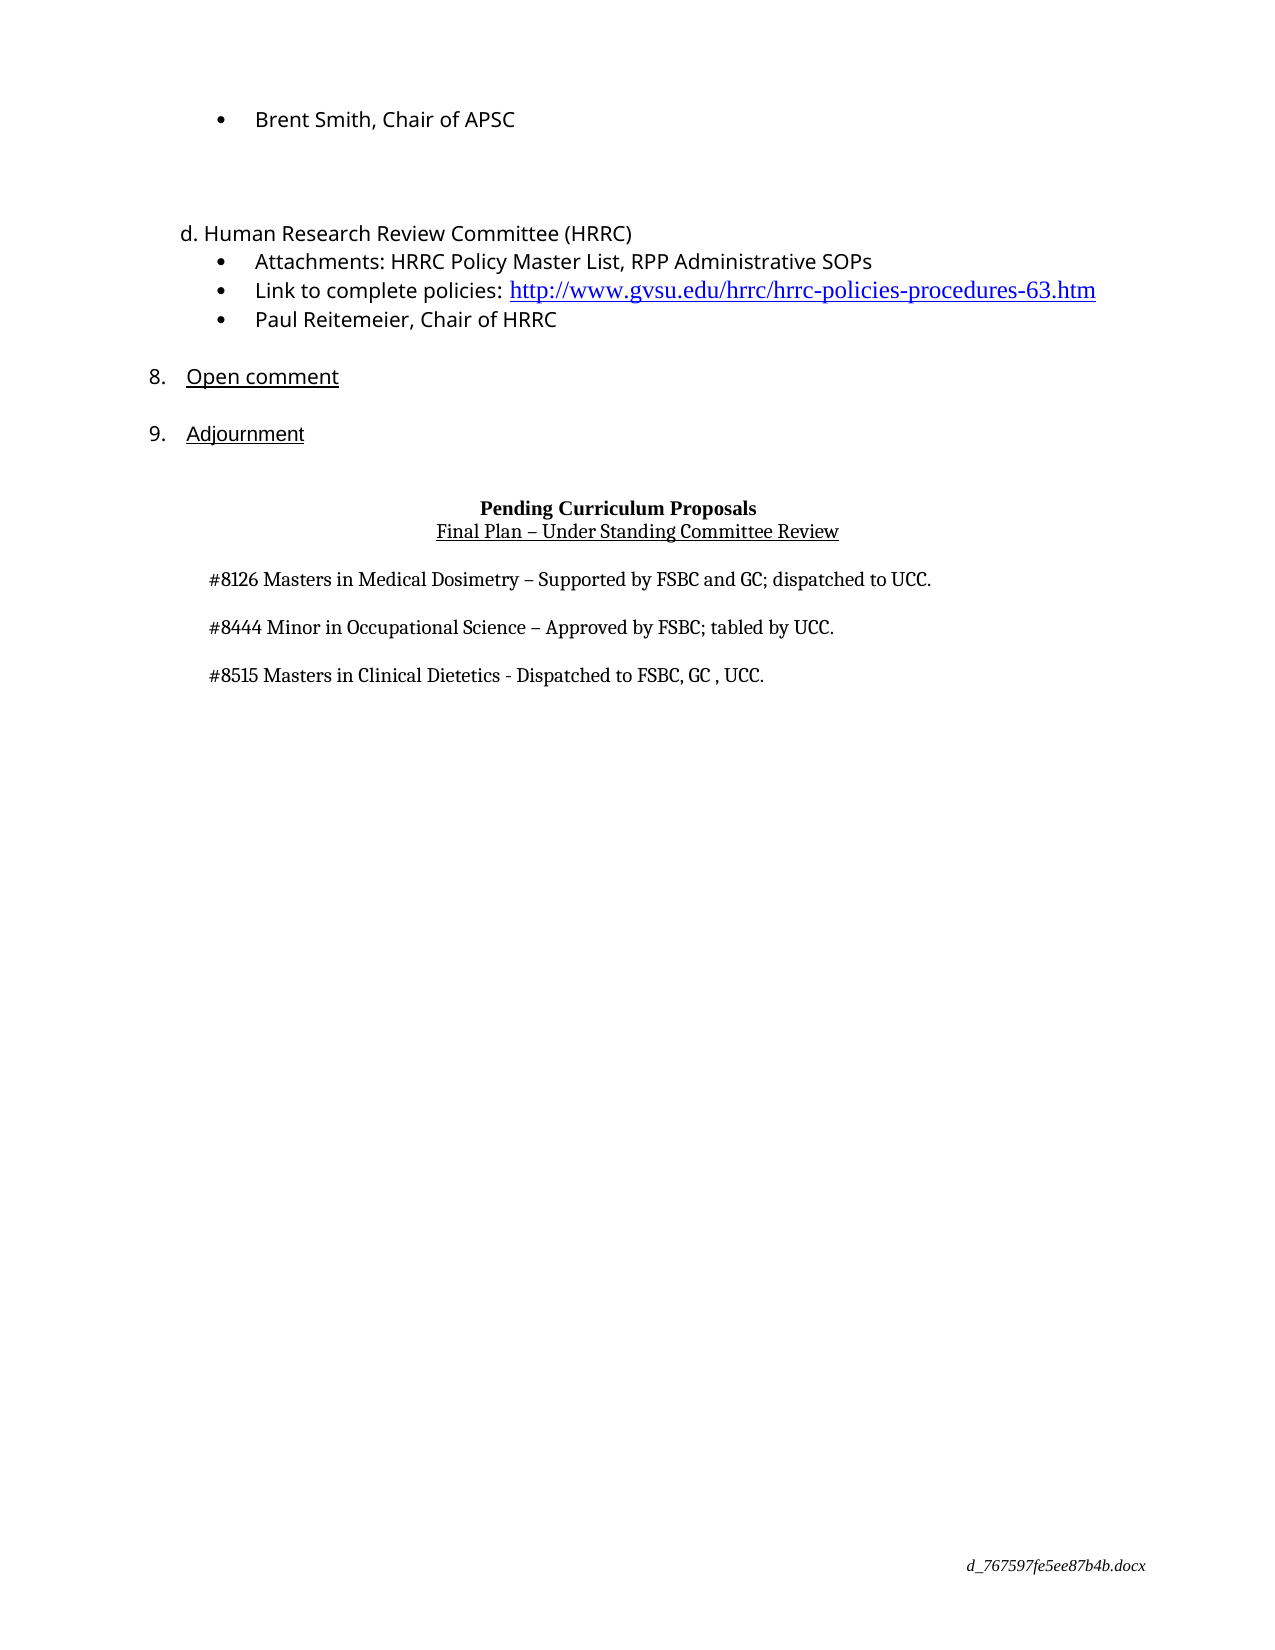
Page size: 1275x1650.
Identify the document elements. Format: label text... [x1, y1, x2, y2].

list Paul Reitemeier, Chair of HRRC [217, 305, 1170, 333]
text #8444 Minor in Occupational Science – Approved by FSBC; tabled by UCC. [208, 615, 1170, 639]
text #8126 Masters in Medical Dosimetry – Supported by FSBC and GC; dispatched to UCC. [208, 567, 1170, 591]
list Pending Curriculum Proposals [480, 495, 1170, 519]
list Attachments: HRRC Policy Master List, RPP Administrative SOPs [217, 247, 1170, 276]
text Final Plan – Under Standing Committee Review [105, 519, 1170, 543]
list Brent Smith, Chair of APSC [217, 105, 1170, 133]
text d. Human Research Review Committee (HRRC) [105, 219, 1170, 247]
text #8515 Masters in Clinical Dietetics - Dispatched to FSBC, GC , UCC. [208, 663, 1170, 687]
list Adjournment [149, 419, 1170, 447]
list Open comment [149, 362, 1170, 390]
list Link to complete policies: http://www.gvsu.edu/hrrc/hrrc-policies-procedures-63.htm [217, 276, 1170, 305]
